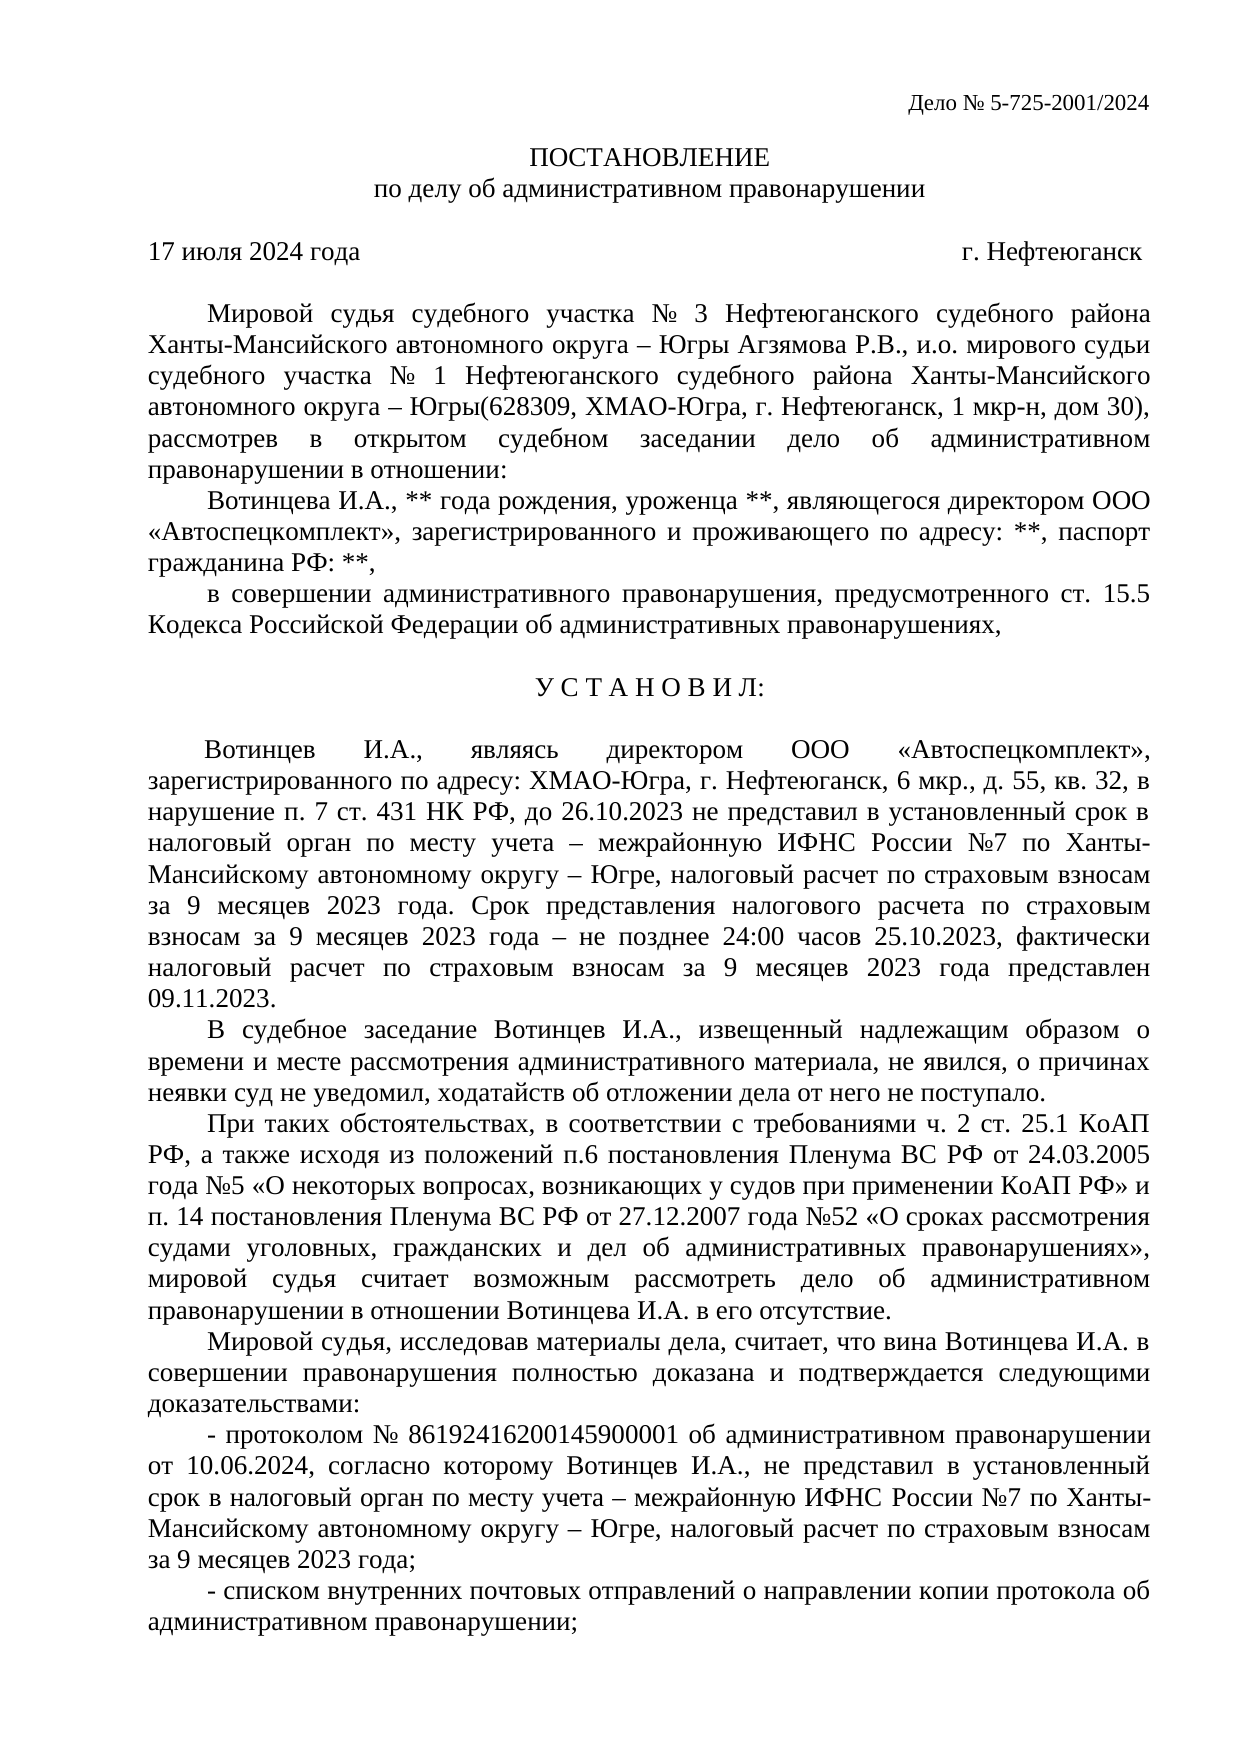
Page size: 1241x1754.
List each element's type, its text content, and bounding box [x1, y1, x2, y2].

text У С Т А Н О В И Л: [148, 671, 1152, 702]
text В судебное заседание Вотинцев И.А., извещенный надлежащим образом о времени и месте рассмотрения административного материала, не явился, о причинах неявки суд не уведомил, ходатайств об отложении дела от него не поступало. [148, 1013, 1152, 1107]
text по делу об административном правонарушении [148, 172, 1152, 204]
text - протоколом № 86192416200145900001 об административном правонарушении от 10.06.2024, согласно которому Вотинцев И.А., не представил в установленный срок в налоговый орган по месту учета – межрайонную ИФНС России №7 по Ханты-Мансийскому автономному округу – Югре, налоговый расчет по страховым взносам за 9 месяцев 2023 года; [148, 1418, 1152, 1574]
text Вотинцев И.А., являясь директором ООО «Автоспецкомплект», зарегистрированного по адресу: ХМАО-Югра, г. Нефтеюганск, 6 мкр., д. 55, кв. 32, в нарушение п. 7 ст. 431 НК РФ, до 26.10.2023 не представил в установленный срок в налоговый орган по месту учета – межрайонную ИФНС России №7 по Ханты-Мансийскому автономному округу – Югре, налоговый расчет по страховым взносам за 9 месяцев 2023 года. Срок представления налогового расчета по страховым взносам за 9 месяцев 2023 года – не позднее 24:00 часов 25.10.2023, фактически налоговый расчет по страховым взносам за 9 месяцев 2023 года представлен 09.11.2023. [148, 733, 1152, 1013]
text 17 июля 2024 года г. Нефтеюганск [148, 235, 1152, 266]
text - списком внутренних почтовых отправлений о направлении копии протокола об административном правонарушении; [148, 1574, 1152, 1636]
text в совершении административного правонарушения, предусмотренного ст. 15.5 Кодекса Российской Федерации об административных правонарушениях, [148, 577, 1152, 640]
text При таких обстоятельствах, в соответствии с требованиями ч. 2 ст. 25.1 КоАП РФ, а также исходя из положений п.6 постановления Пленума ВС РФ от 24.03.2005 года №5 «О некоторых вопросах, возникающих у судов при применении КоАП РФ» и п. 14 постановления Пленума ВС РФ от 27.12.2007 года №52 «О сроках рассмотрения судами уголовных, гражданских и дел об административных правонарушениях», мировой судья считает возможным рассмотреть дело об административном правонарушении в отношении Вотинцева И.А. в его отсутствие. [148, 1107, 1152, 1325]
text Вотинцева И.А., ** года рождения, уроженца **, являющегося директором ООО «Автоспецкомплект», зарегистрированного и проживающего по адресу: **, паспорт гражданина РФ: **, [148, 484, 1152, 577]
text ПОСТАНОВЛЕНИЕ [148, 141, 1152, 172]
text Мировой судья судебного участка № 3 Нефтеюганского судебного района Ханты-Мансийского автономного округа – Югры Агзямова Р.В., и.о. мирового судьи судебного участка № 1 Нефтеюганского судебного района Ханты-Мансийского автономного округа – Югры(628309, ХМАО-Югра, г. Нефтеюганск, 1 мкр-н, дом 30), рассмотрев в открытом судебном заседании дело об административном правонарушении в отношении: [148, 297, 1152, 484]
text Мировой судья, исследовав материалы дела, считает, что вина Вотинцева И.А. в совершении правонарушения полностью доказана и подтверждается следующими доказательствами: [148, 1325, 1152, 1418]
text Дело № 5-725-2001/2024 [148, 89, 1152, 115]
